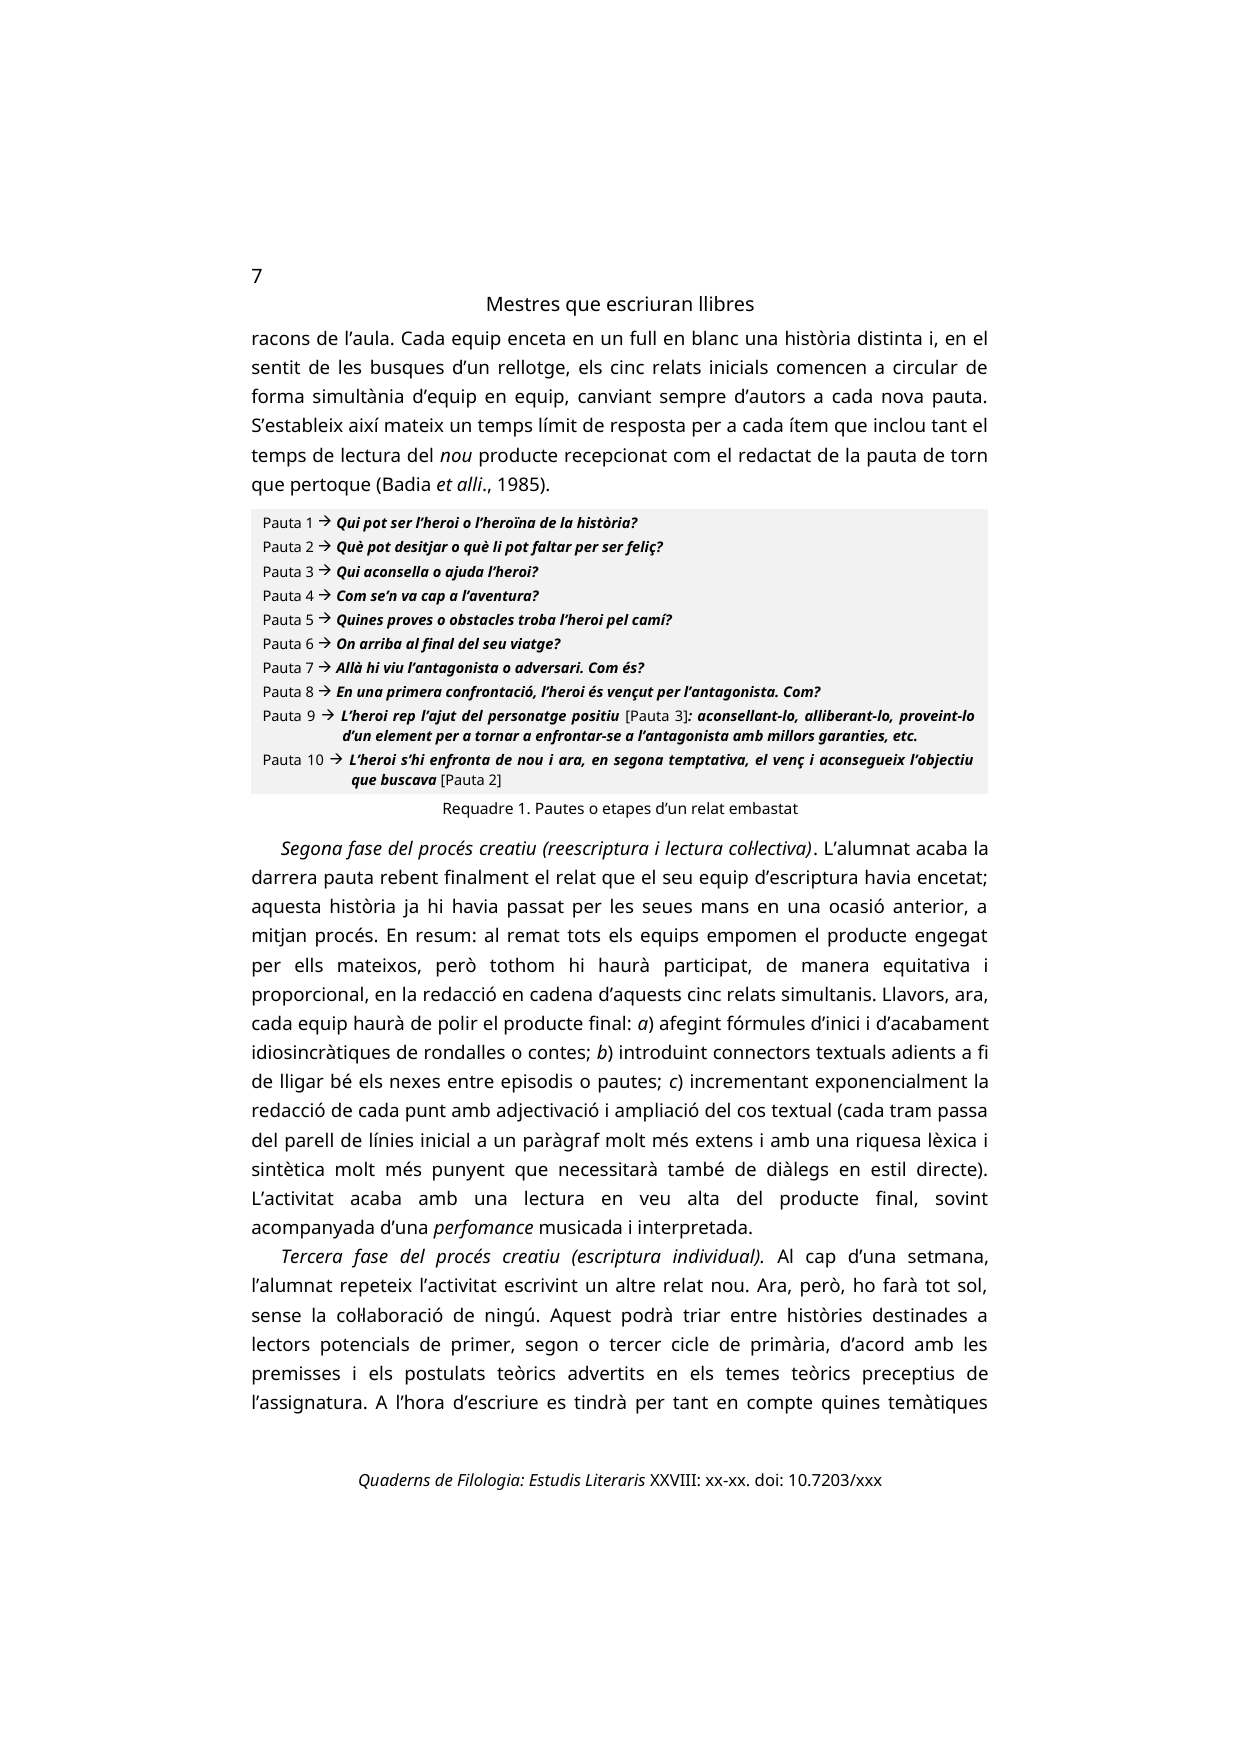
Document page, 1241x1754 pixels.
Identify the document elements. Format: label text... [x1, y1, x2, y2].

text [251, 1240, 989, 1415]
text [251, 322, 989, 497]
text Segona fase del procés creatiu (reescriptura i lectura col·lectiva). L’alumnat acaba la darrera pauta rebent finalment el relat que el seu equip d’escriptura havia encetat; aquesta història ja hi havia passat per les seues mans en una ocasió anterior, a mitjan procés. En resum: al remat tots els equips empomen el producte engegat per ells mateixos, però tothom hi haurà participat, de manera equitativa i proporcional, en la redacció en cadena d’aquests cinc relats simultanis. Llavors, ara, cada equip haurà de polir el producte final: a) afegint fórmules d’inici i d’acabament idiosincràtiques de rondalles o contes; b) introduint connectors textuals adients a fi de lligar bé els nexes entre episodis o pautes; c) incrementant exponencialment la redacció de cada punt amb adjectivació i ampliació del cos textual (cada tram passa del parell de línies inicial a un paràgraf molt més extens i amb una riquesa lèxica i sintètica molt més punyent que necessitarà també de diàlegs en estil directe). L’activitat acaba amb una lectura en veu alta del producte final, sovint acompanyada d’una perfomance musicada i interpretada. [251, 832, 989, 1240]
text Requadre 1. Pautes o etapes d’un relat embastat [251, 798, 989, 819]
table_header Pauta 1 Qui pot ser l’heroi o l’heroïna de la història? Pauta 2 Què pot desitjar o què li pot faltar per ser feliç? Pauta 3 Qui aconsella o ajuda l’heroi? Pauta 4 Com se’n va cap a l’aventura? Pauta 5 Quines proves o obstacles troba l’heroi pel camí? Pauta 6 On arriba al final del seu viatge? Pauta 7 Allà hi viu l’antagonista o adversari. Com és? Pauta 8 En una primera confrontació, l’heroi és vençut per l’antagonista. Com? Pauta 9 L’heroi rep l’ajut del personatge positiu [Pauta 3]: aconsellant-lo, alliberant-lo, proveint-lo d’un element per a tornar a enfrontar-se a l’antagonista amb millors garanties, etc. Pauta 10 L’heroi s’hi enfronta de nou i ara, en segona temptativa, el venç i aconsegueix l’objectiu que buscava [Pauta 2] [251, 509, 988, 794]
